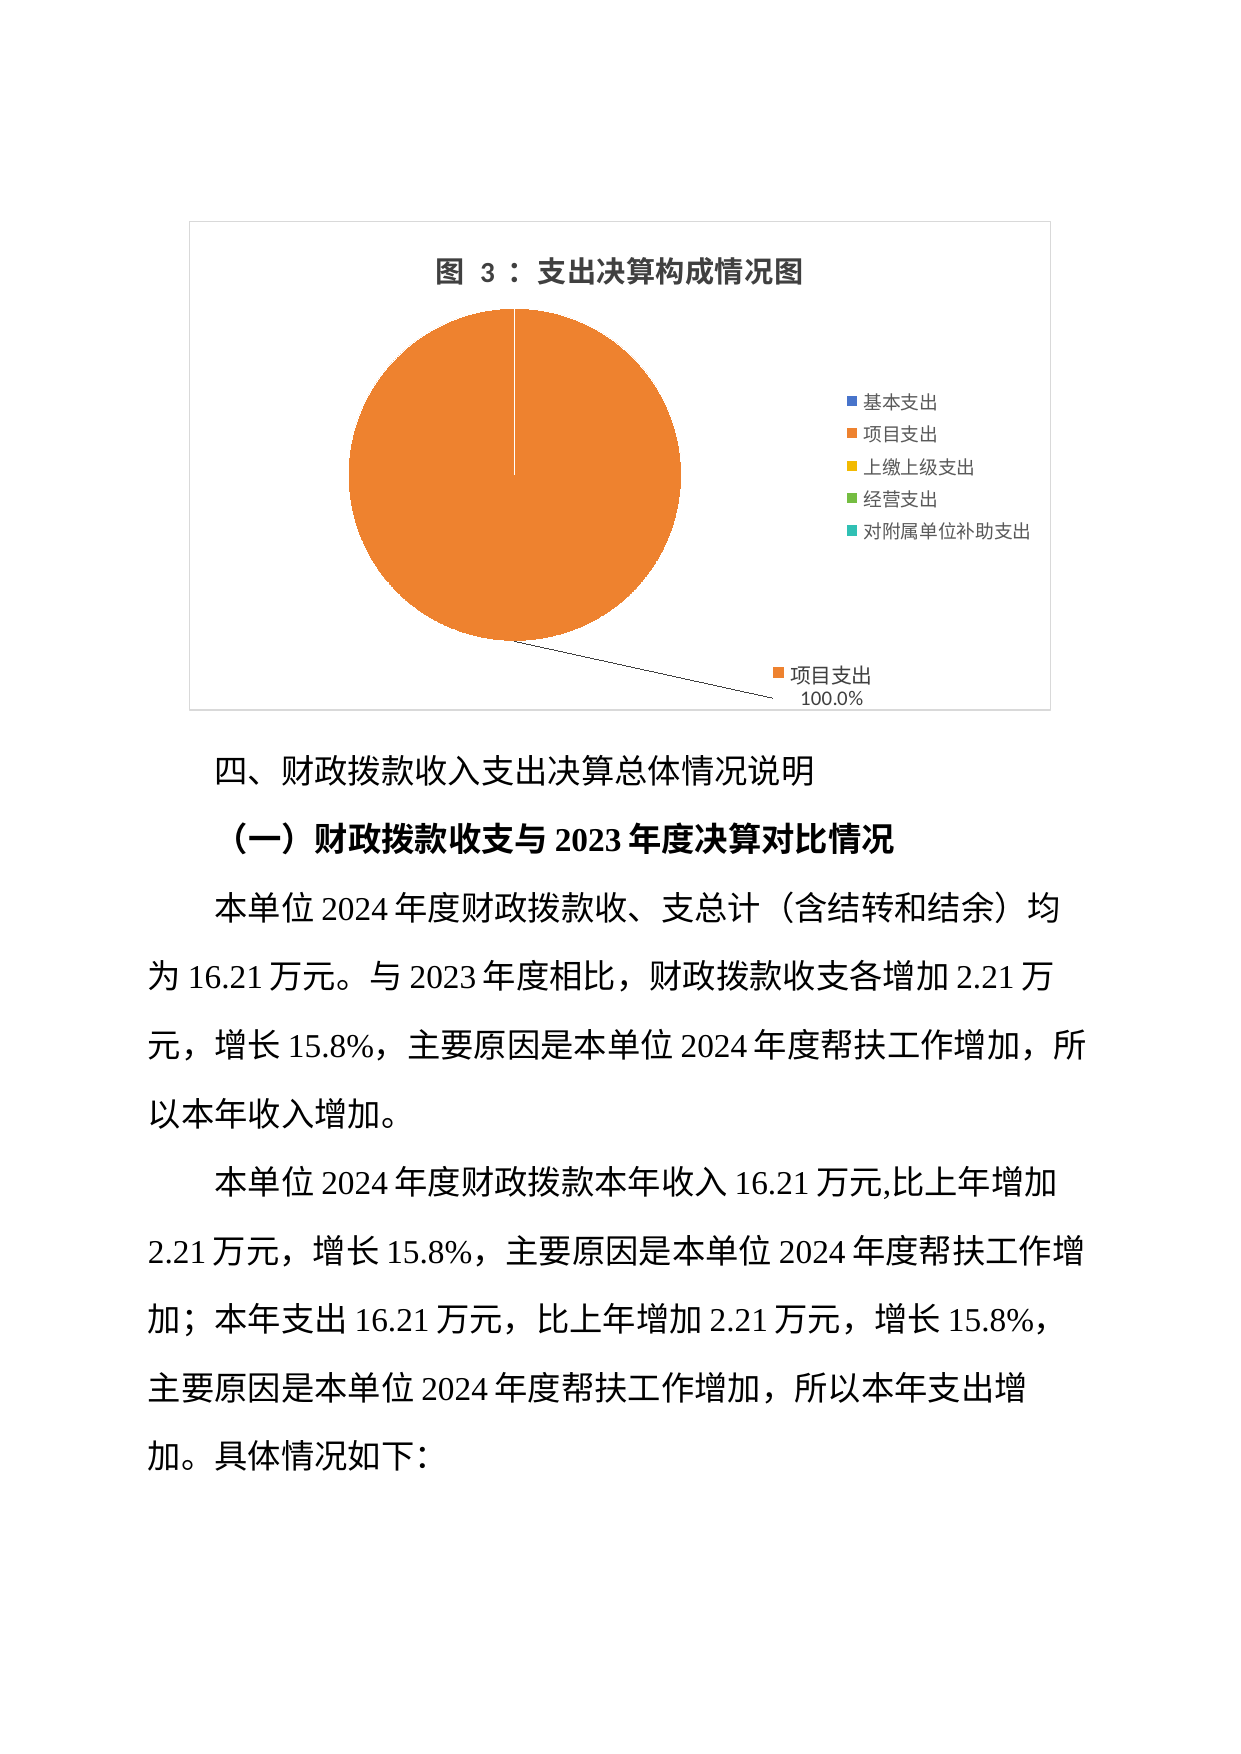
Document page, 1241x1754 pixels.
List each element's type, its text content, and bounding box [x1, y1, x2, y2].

text （一）财政拨款收支与2023年度决算对比情况 [148, 803, 1093, 872]
text 四、财政拨款收入支出决算总体情况说明 [148, 734, 1093, 803]
text 本单位2024年度财政拨款收、支总计（含结转和结余）均为16.21万元。与2023年度相比，财政拨款收支各增加2.21万元，增长15.8%，主要原因是本单位2024年度帮扶工作增加，所以本年收入增加。 [148, 872, 1093, 1146]
text 本单位2024年度财政拨款本年收入16.21万元,比上年增加2.21万元，增长15.8%，主要原因是本单位2024年度帮扶工作增加；本年支出16.21万元，比上年增加2.21万元，增长15.8%，主要原因是本单位2024年度帮扶工作增加，所以本年支出增加。具体情况如下： [148, 1146, 1093, 1488]
